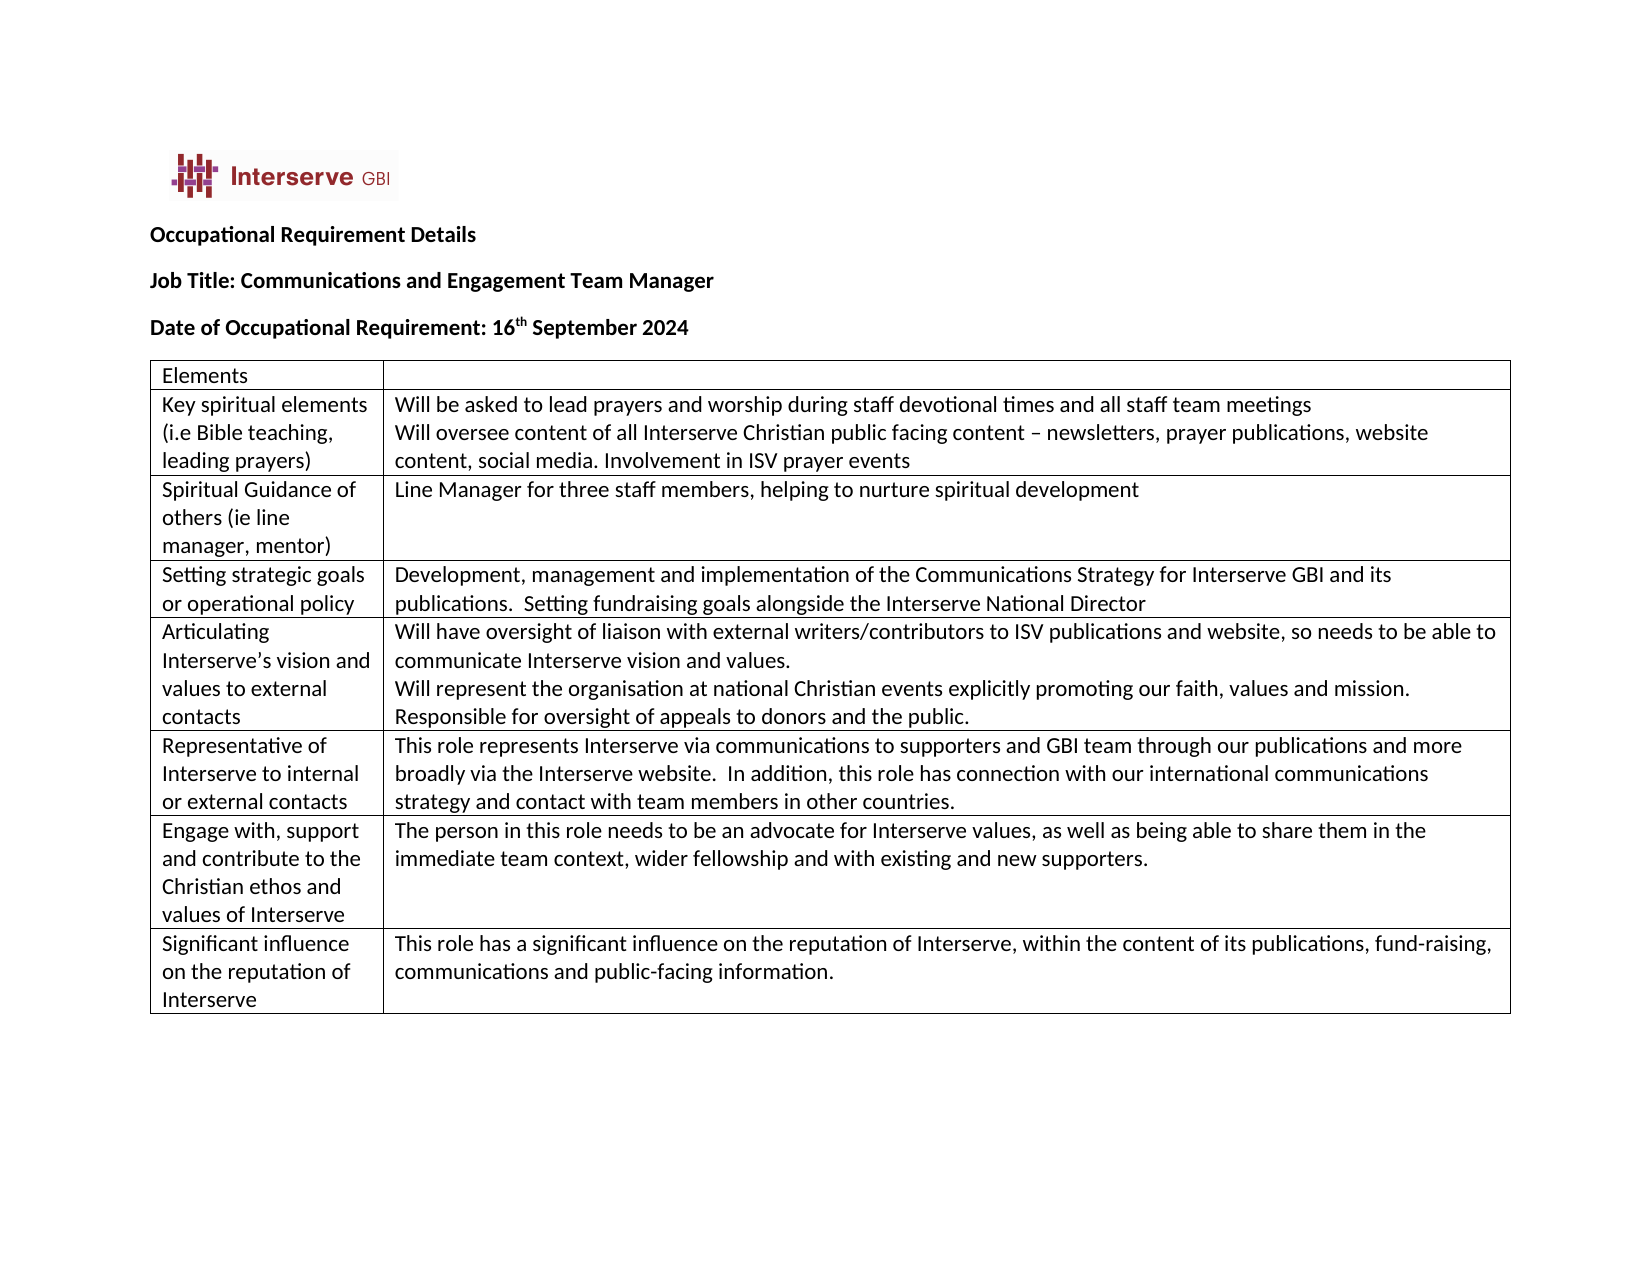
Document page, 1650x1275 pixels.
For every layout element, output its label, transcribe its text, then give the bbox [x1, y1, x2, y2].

text Job Title: Communications and Engagement Team Manager [150, 267, 1500, 294]
table_header [384, 361, 1510, 389]
table_cell The person in this role needs to be an advocate for Interserve values, as well as being able to share them in the immediate team context, wider fellowship and with existing and new supporters. [384, 816, 1510, 928]
text Date of Occupational Requirement: 16th September 2024 [150, 313, 1500, 341]
table_cell Significant influence on the reputation of Interserve [151, 929, 383, 1013]
table_cell Setting strategic goals or operational policy [151, 561, 383, 617]
table_cell Representative of Interserve to internal or external contacts [151, 731, 383, 815]
table_cell Will have oversight of liaison with external writers/contributors to ISV publications and website, so needs to be able to communicate Interserve vision and values. Will represent the organisation at national Christian events explicitly promoting our faith, values and mission. Responsible for oversight of appeals to donors and the public. [384, 618, 1510, 730]
table_cell Engage with, support and contribute to the Christian ethos and values of Interserve [151, 816, 383, 928]
table_cell Line Manager for three staff members, helping to nurture spiritual development [384, 476, 1510, 559]
table_cell Development, management and implementation of the Communications Strategy for Interserve GBI and its publications. Setting fundraising goals alongside the Interserve National Director [384, 561, 1510, 617]
table_cell Articulating Interserve’s vision and values to external contacts [151, 618, 383, 730]
table_cell Spiritual Guidance of others (ie line manager, mentor) [151, 476, 383, 559]
table_cell Will be asked to lead prayers and worship during staff devotional times and all staff team meetings Will oversee content of all Interserve Christian public facing content – newsletters, prayer publications, website content, social media. Involvement in ISV prayer events [384, 390, 1510, 474]
table_cell This role represents Interserve via communications to supporters and GBI team through our publications and more broadly via the Interserve website. In addition, this role has connection with our international communications strategy and contact with team members in other countries. [384, 731, 1510, 815]
table_cell Key spiritual elements (i.e Bible teaching, leading prayers) [151, 390, 383, 474]
text Occupational Requirement Details [150, 220, 1500, 248]
table_header Elements [151, 361, 383, 389]
table_cell This role has a significant influence on the reputation of Interserve, within the content of its publications, fund-raising, communications and public-facing information. [384, 929, 1510, 1013]
